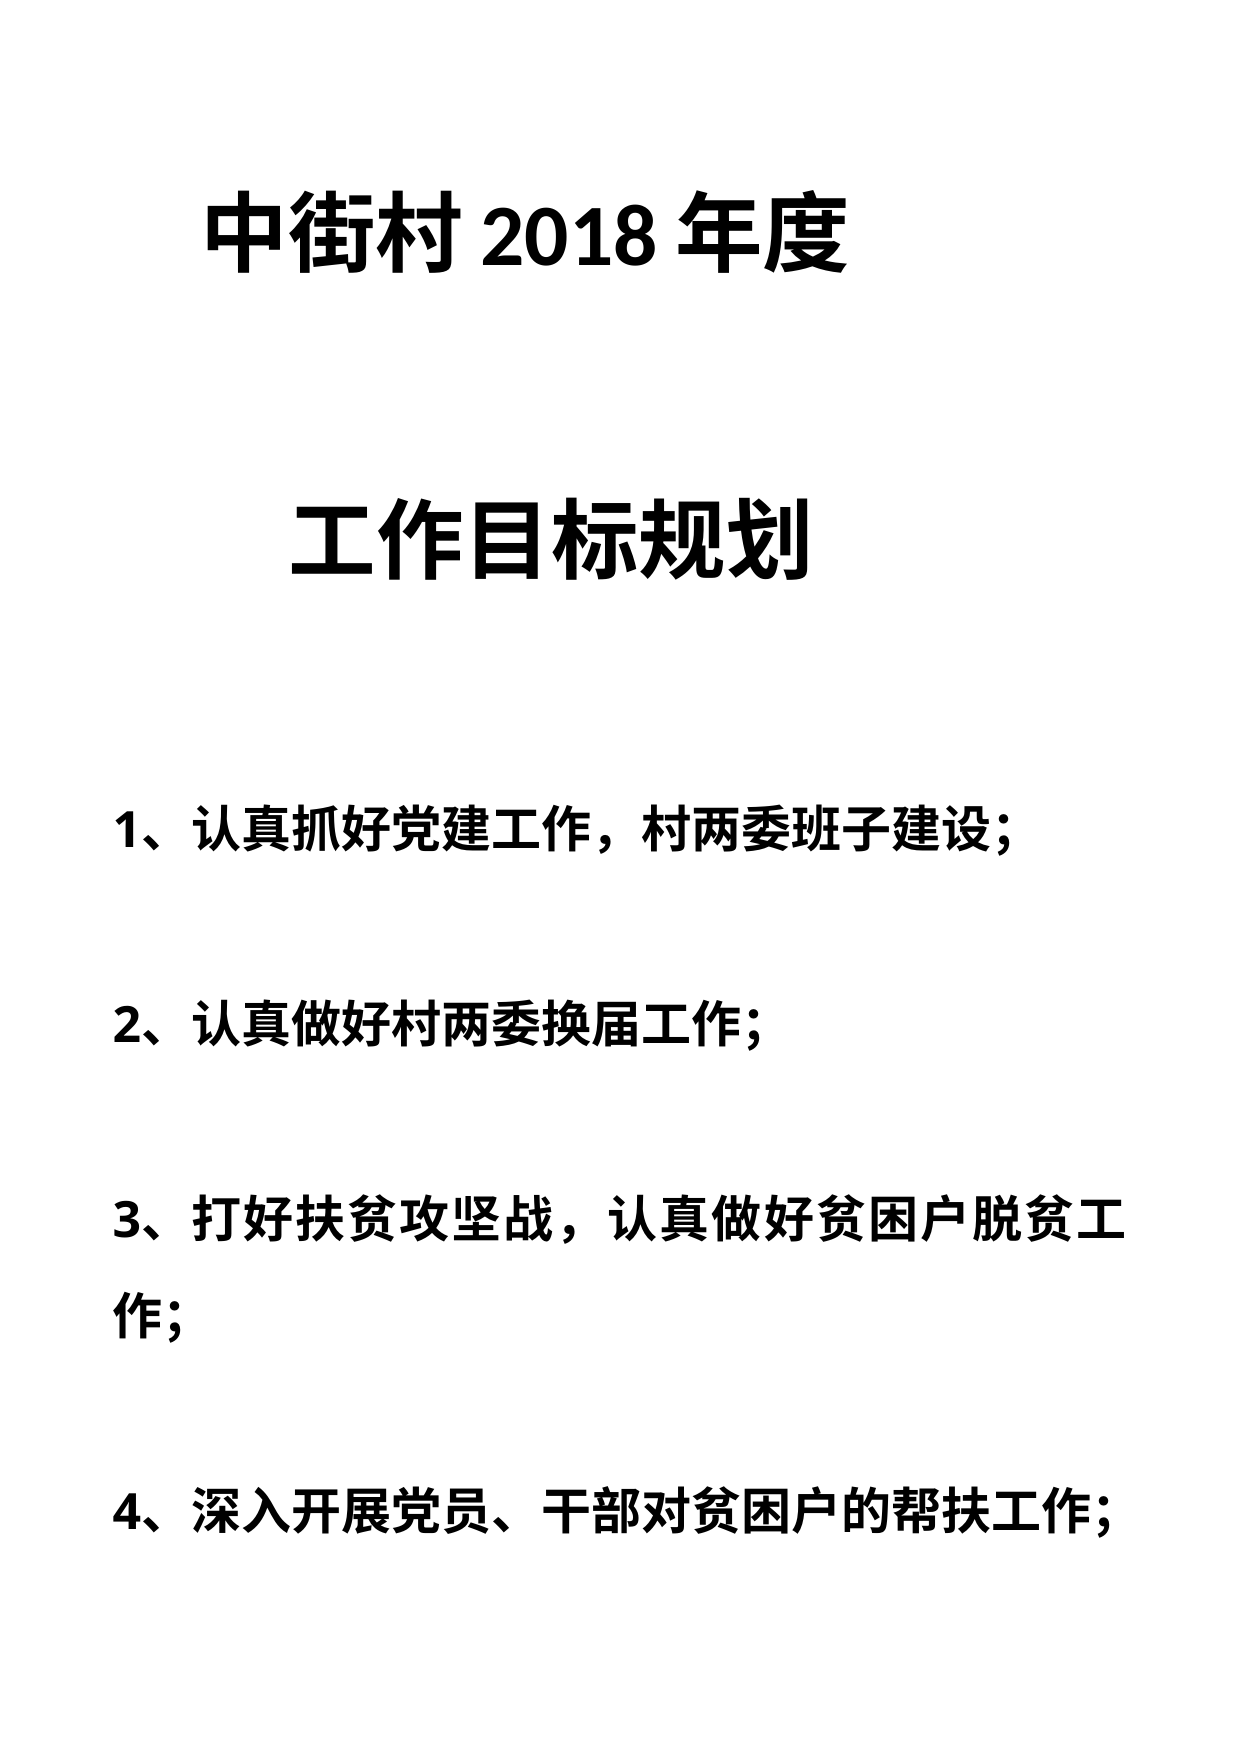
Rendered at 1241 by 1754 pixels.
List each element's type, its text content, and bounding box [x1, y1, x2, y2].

list 认真做好村两委换届工作； [112, 972, 1128, 1069]
list 认真抓好党建工作，村两委班子建设； [112, 777, 1128, 874]
list 打好扶贫攻坚战，认真做好贫困户脱贫工作； [112, 1167, 1128, 1362]
subtitle 中街村2018年度 [112, 162, 1128, 292]
subtitle 工作目标规划 [112, 469, 1128, 599]
list 深入开展党员、干部对贫困户的帮扶工作； [112, 1459, 1128, 1557]
